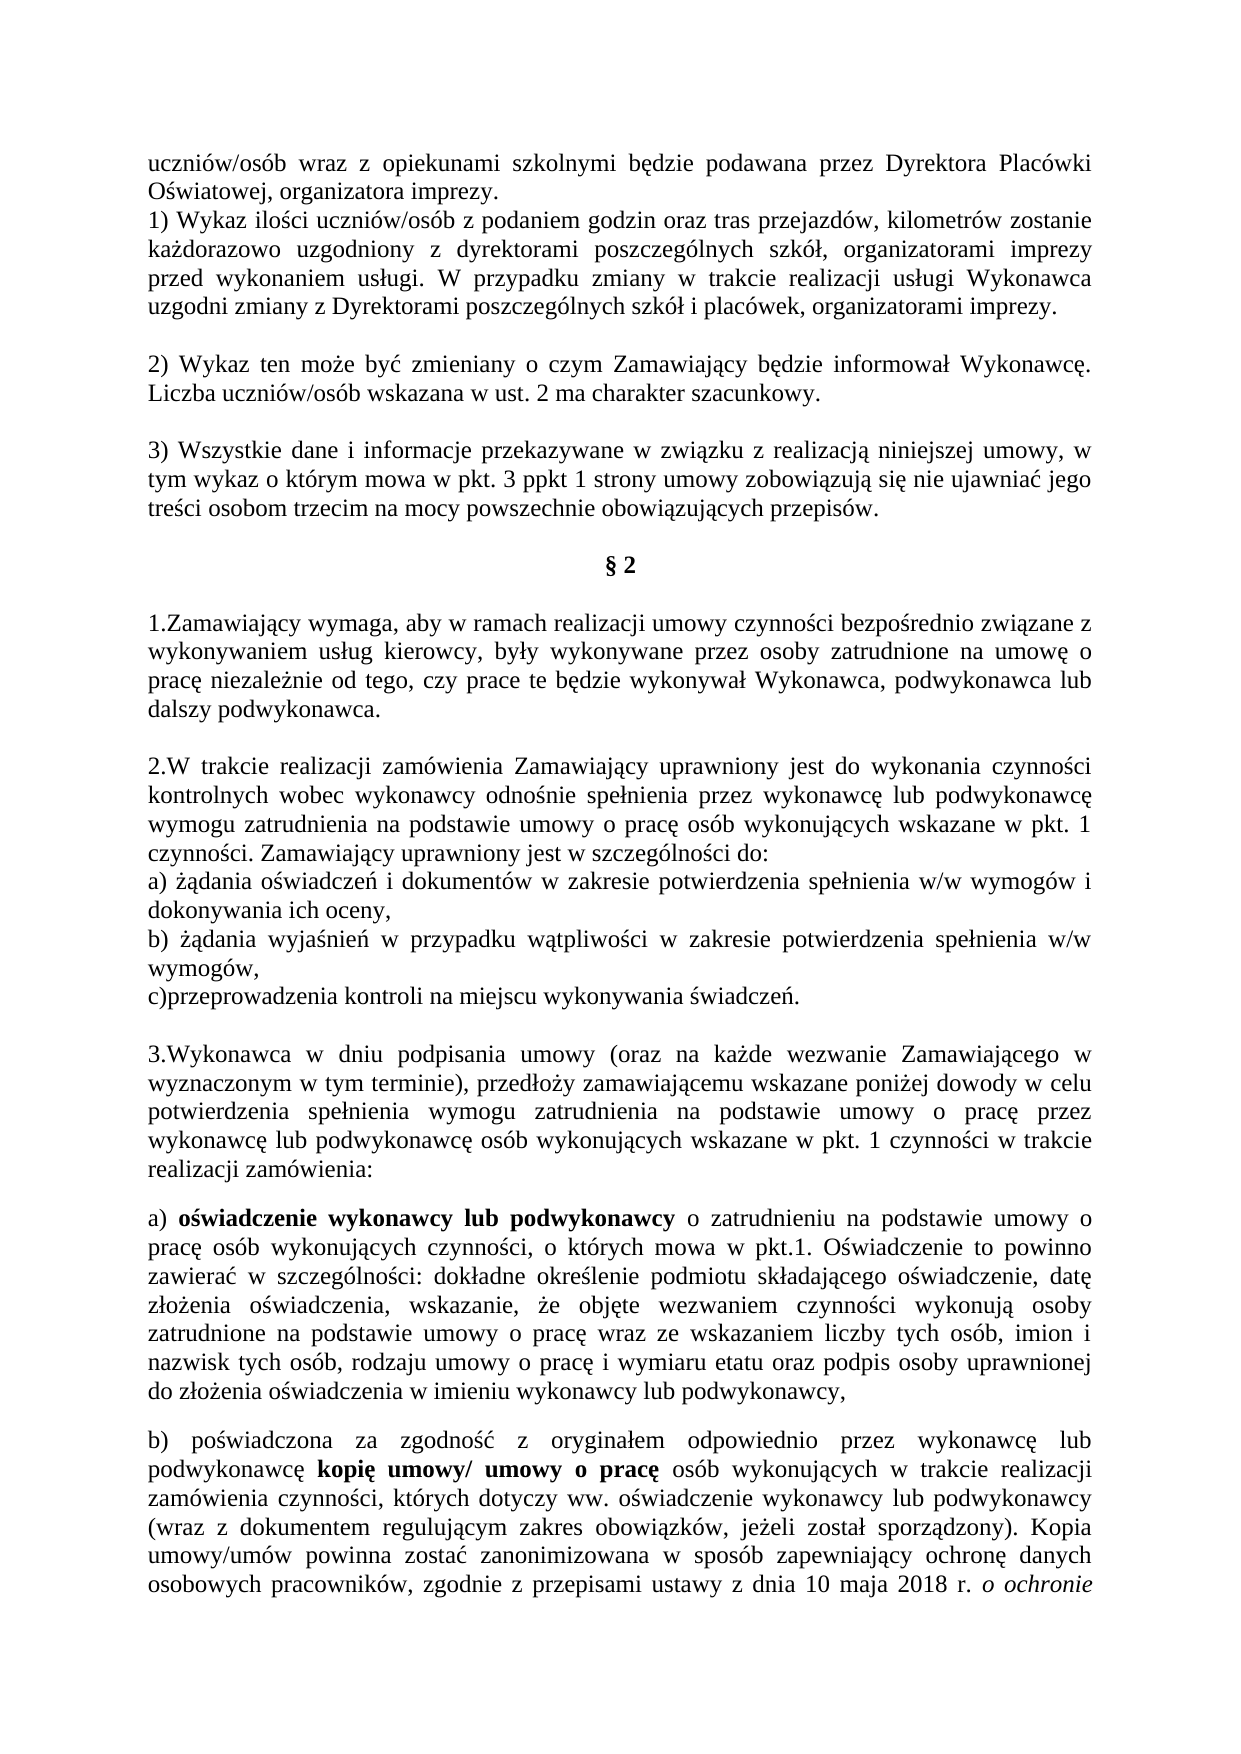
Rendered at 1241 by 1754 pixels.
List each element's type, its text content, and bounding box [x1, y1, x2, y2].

text § 2 [148, 550, 1093, 579]
text b) żądania wyjaśnień w przypadku wątpliwości w zakresie potwierdzenia spełnienia w/w wymogów, [148, 924, 1093, 981]
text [148, 148, 1093, 205]
text a) żądania oświadczeń i dokumentów w zakresie potwierdzenia spełnienia w/w wymogów i dokonywania ich oceny, [148, 866, 1093, 924]
text c)przeprowadzenia kontroli na miejscu wykonywania świadczeń. [148, 981, 1093, 1010]
text 3.Wykonawca w dniu podpisania umowy (oraz na każde wezwanie Zamawiającego w wyznaczonym w tym terminie), przedłoży zamawiającemu wskazane poniżej dowody w celu potwierdzenia spełnienia wymogu zatrudnienia na podstawie umowy o pracę przez wykonawcę lub podwykonawcę osób wykonujących wskazane w pkt. 1 czynności w trakcie realizacji zamówienia: [148, 1039, 1093, 1183]
text 1.Zamawiający wymaga, aby w ramach realizacji umowy czynności bezpośrednio związane z wykonywaniem usług kierowcy, były wykonywane przez osoby zatrudnione na umowę o pracę niezależnie od tego, czy prace te będzie wykonywał Wykonawca, podwykonawca lub dalszy podwykonawca. [148, 608, 1093, 723]
text 1) Wykaz ilości uczniów/osób z podaniem godzin oraz tras przejazdów, kilometrów zostanie każdorazowo uzgodniony z dyrektorami poszczególnych szkół, organizatorami imprezy przed wykonaniem usługi. W przypadku zmiany w trakcie realizacji usługi Wykonawca uzgodni zmiany z Dyrektorami poszczególnych szkół i placówek, organizatorami imprezy. [148, 205, 1093, 320]
text a) oświadczenie wykonawcy lub podwykonawcy o zatrudnieniu na podstawie umowy o pracę osób wykonujących czynności, o których mowa w pkt.1. Oświadczenie to powinno zawierać w szczególności: dokładne określenie podmiotu składającego oświadczenie, datę złożenia oświadczenia, wskazanie, że objęte wezwaniem czynności wykonują osoby zatrudnione na podstawie umowy o pracę wraz ze wskazaniem liczby tych osób, imion i nazwisk tych osób, rodzaju umowy o pracę i wymiaru etatu oraz podpis osoby uprawnionej do złożenia oświadczenia w imieniu wykonawcy lub podwykonawcy, [148, 1203, 1093, 1405]
text 2) Wykaz ten może być zmieniany o czym Zamawiający będzie informował Wykonawcę. Liczba uczniów/osób wskazana w ust. 2 ma charakter szacunkowy. [148, 349, 1093, 406]
text 2.W trakcie realizacji zamówienia Zamawiający uprawniony jest do wykonania czynności kontrolnych wobec wykonawcy odnośnie spełnienia przez wykonawcę lub podwykonawcę wymogu zatrudnienia na podstawie umowy o pracę osób wykonujących wskazane w pkt. 1 czynności. Zamawiający uprawniony jest w szczególności do: [148, 751, 1093, 866]
text 3) Wszystkie dane i informacje przekazywane w związku z realizacją niniejszej umowy, w tym wykaz o którym mowa w pkt. 3 ppkt 1 strony umowy zobowiązują się nie ujawniać jego treści osobom trzecim na mocy powszechnie obowiązujących przepisów. [148, 435, 1093, 521]
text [148, 1426, 1093, 1598]
